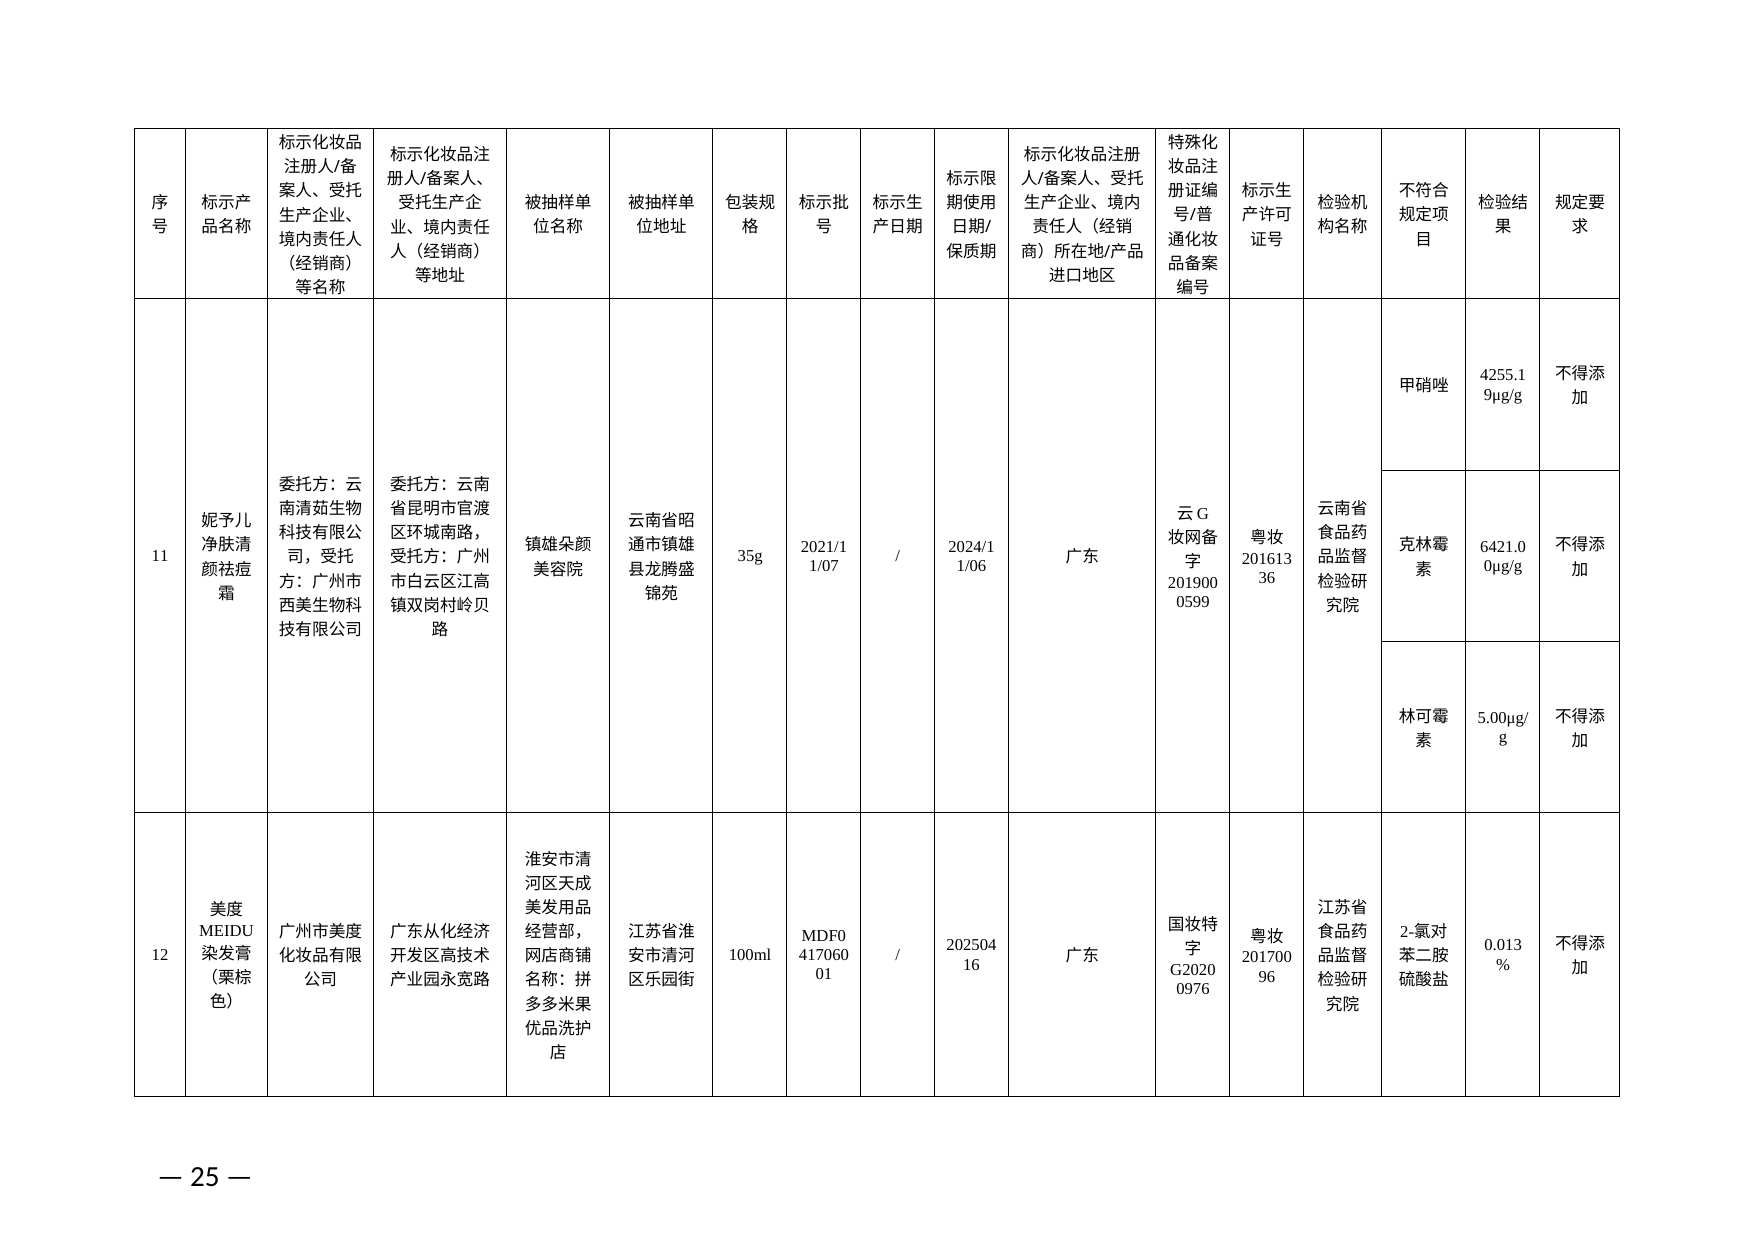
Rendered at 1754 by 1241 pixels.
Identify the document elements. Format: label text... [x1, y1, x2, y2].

table_cell 妮予儿净肤清颜祛痘霜 [186, 299, 267, 812]
table_cell 广东 [1009, 299, 1155, 812]
table_cell MDF041706001 [787, 813, 860, 1096]
table_header 检验机构名称 [1304, 129, 1381, 298]
table_cell 不得添加 [1540, 471, 1619, 641]
table_cell 广东 [1009, 813, 1155, 1096]
table_cell 江苏省淮安市清河区乐园街 [610, 813, 712, 1096]
table_cell 美度MEIDU染发膏（栗棕色） [186, 813, 267, 1096]
table_cell 粤妆20170096 [1230, 813, 1303, 1096]
table_cell 不得添加 [1540, 642, 1619, 812]
table_cell 国妆特字G20200976 [1156, 813, 1229, 1096]
table_cell 镇雄朵颜美容院 [507, 299, 609, 812]
table_header 检验结果 [1466, 129, 1539, 298]
table_header 标示产品名称 [186, 129, 267, 298]
table_cell 委托方：云南清茹生物科技有限公司，受托方：广州市西美生物科技有限公司 [268, 299, 373, 812]
table_cell 云南省食品药品监督检验研究院 [1304, 299, 1381, 812]
table_header 特殊化妆品注册证编号/普通化妆品备案编号 [1156, 129, 1229, 298]
table_cell 35g [713, 299, 786, 812]
table_cell 6421.00μg/g [1466, 471, 1539, 641]
table_cell 100ml [713, 813, 786, 1096]
table_cell 淮安市清河区天成美发用品经营部，网店商铺名称：拼多多米果优品洗护店 [507, 813, 609, 1096]
table_cell / [861, 813, 934, 1096]
table_cell 不得添加 [1540, 813, 1619, 1096]
table_header 不符合规定项目 [1382, 129, 1465, 298]
table_cell 广州市美度化妆品有限公司 [268, 813, 373, 1096]
table_cell 11 [135, 299, 185, 812]
table_header 标示限期使用日期/保质期 [935, 129, 1008, 298]
table_cell 云南省昭通市镇雄县龙腾盛锦苑 [610, 299, 712, 812]
table_cell 2024/11/06 [935, 299, 1008, 812]
table_header 标示化妆品注册人/备案人、受托生产企业、境内责任人（经销商）所在地/产品进口地区 [1009, 129, 1155, 298]
table_cell 2021/11/07 [787, 299, 860, 812]
table_cell 江苏省食品药品监督检验研究院 [1304, 813, 1381, 1096]
table_cell 0.013% [1466, 813, 1539, 1096]
table_cell 克林霉素 [1382, 471, 1465, 641]
table_cell / [861, 299, 934, 812]
table_cell 12 [135, 813, 185, 1096]
table_header 被抽样单位地址 [610, 129, 712, 298]
table_header 规定要求 [1540, 129, 1619, 298]
table_header 标示化妆品注册人/备案人、受托生产企业、境内责任人（经销商）等地址 [374, 129, 506, 298]
table_cell 粤妆20161336 [1230, 299, 1303, 812]
table_header 标示生产许可证号 [1230, 129, 1303, 298]
table_cell 云G妆网备字2019000599 [1156, 299, 1229, 812]
table_header 被抽样单位名称 [507, 129, 609, 298]
table_cell 2-氯对苯二胺硫酸盐 [1382, 813, 1465, 1096]
table_header 标示生产日期 [861, 129, 934, 298]
table_cell 5.00μg/g [1466, 642, 1539, 812]
table_header 标示批号 [787, 129, 860, 298]
table_cell 不得添加 [1540, 299, 1619, 469]
table_cell 林可霉素 [1382, 642, 1465, 812]
table_cell 委托方：云南省昆明市官渡区环城南路，受托方：广州市白云区江高镇双岗村岭贝路 [374, 299, 506, 812]
table_cell 20250416 [935, 813, 1008, 1096]
table_cell 甲硝唑 [1382, 299, 1465, 469]
table_cell 4255.19μg/g [1466, 299, 1539, 469]
table_header 序号 [135, 129, 185, 298]
table_cell 广东从化经济开发区高技术产业园永宽路 [374, 813, 506, 1096]
table_header 包装规格 [713, 129, 786, 298]
table_header 标示化妆品注册人/备案人、受托生产企业、境内责任人（经销商）等名称 [268, 129, 373, 298]
